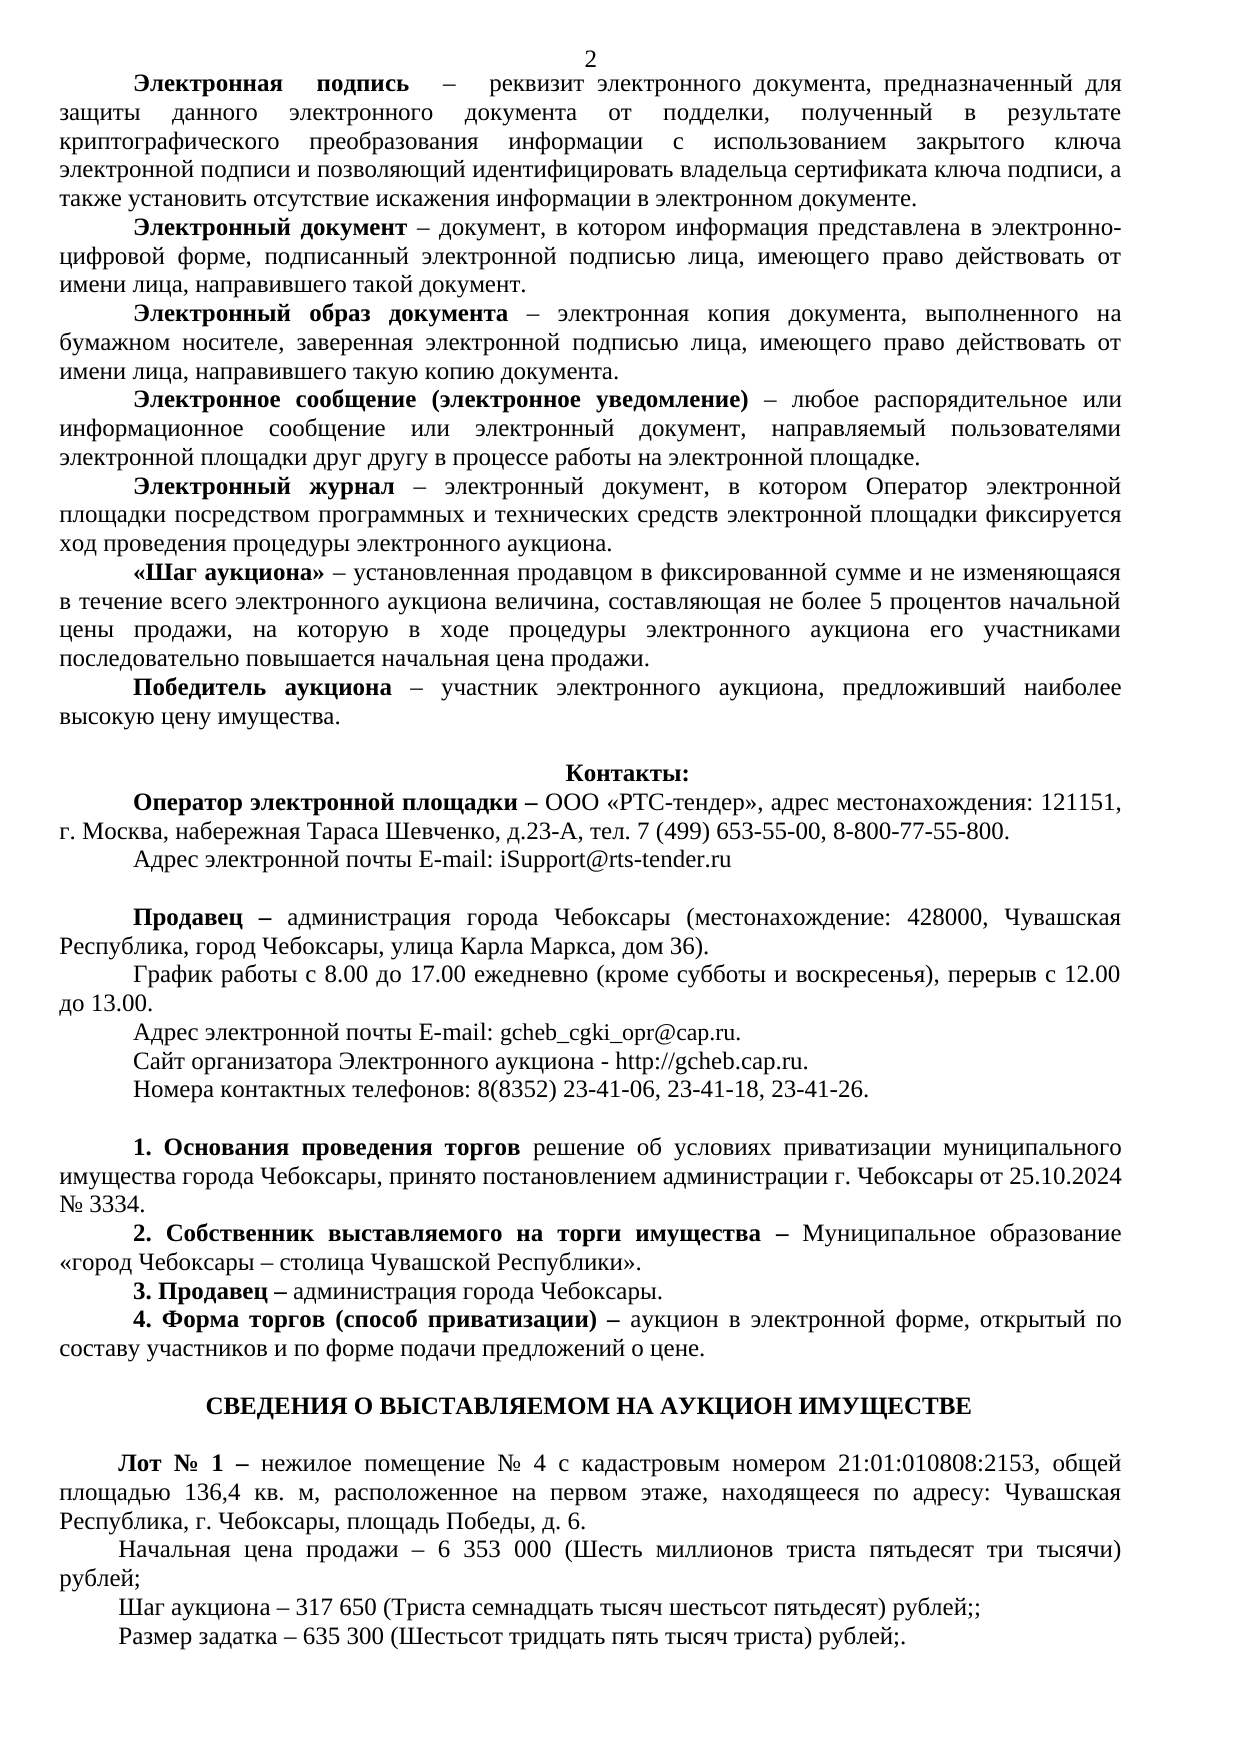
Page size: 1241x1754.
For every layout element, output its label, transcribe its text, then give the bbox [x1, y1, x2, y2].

text Начальная цена продажи – 6 353 000 (Шесть миллионов триста пятьдесят три тысячи) рублей; [59, 1534, 1122, 1592]
text 1. Основания проведения торгов решение об условиях приватизации муниципального имущества города Чебоксары, принято постановлением администрации г. Чебоксары от 25.10.2024 № 3334. [59, 1132, 1122, 1218]
text «Шаг аукциона» – установленная продавцом в фиксированной сумме и не изменяющаяся в течение всего электронного аукциона величина, составляющая не более 5 процентов начальной цены продажи, на которую в ходе процедуры электронного аукциона его участниками последовательно повышается начальная цена продажи. [59, 557, 1122, 672]
text Контакты: [59, 758, 1122, 787]
text Электронное сообщение (электронное уведомление) – любое распорядительное или информационное сообщение или электронный документ, направляемый пользователями электронной площадки друг другу в процессе работы на электронной площадке. [59, 384, 1122, 471]
text Сведения о выставляемом на аукцион ИМУЩЕСТВЕ [59, 1391, 1118, 1419]
text 3. Продавец – администрация города Чебоксары. [59, 1276, 1122, 1304]
text 2. Собственник выставляемого на торги имущества – Муниципальное образование «город Чебоксары – столица Чувашской Республики». [59, 1218, 1122, 1276]
text Номера контактных телефонов: 8(8352) 23-41-06, 23-41-18, 23-41-26. [59, 1074, 1122, 1103]
text Электронный журнал – электронный документ, в котором Оператор электронной площадки посредством программных и технических средств электронной площадки фиксируется ход проведения процедуры электронного аукциона. [59, 471, 1122, 557]
text Шаг аукциона – 317 650 (Триста семнадцать тысяч шестьсот пятьдесят) рублей;; [59, 1592, 1122, 1621]
text График работы с 8.00 до 17.00 ежедневно (кроме субботы и воскресенья), перерыв с 12.00 до 13.00. [59, 959, 1122, 1017]
text Электронный документ – документ, в котором информация представлена в электронно-цифровой форме, подписанный электронной подписью лица, имеющего право действовать от имени лица, направившего такой документ. [59, 212, 1122, 298]
text 4. Форма торгов (способ приватизации) – аукцион в электронной форме, открытый по составу участников и по форме подачи предложений о цене. [59, 1304, 1122, 1362]
text Лот № 1 – нежилое помещение № 4 с кадастровым номером 21:01:010808:2153, общей площадью 136,4 кв. м, расположенное на первом этаже, находящееся по адресу: Чувашская Республика, г. Чебоксары, площадь Победы, д. 6. [59, 1448, 1122, 1534]
text Оператор электронной площадки – ООО «РТС-тендер», адрес местонахождения: 121151, г. Москва, набережная Тараса Шевченко, д.23-А, тел. 7 (499) 653-55-00, 8-800-77-55-800. [59, 787, 1122, 844]
text Размер задатка – 635 300 (Шестьсот тридцать пять тысяч триста) рублей;. [59, 1621, 1122, 1649]
text Адрес электронной почты Е-mail: gcheb_cgki_opr@cap.ru. [59, 1017, 1122, 1046]
text Электронный образ документа – электронная копия документа, выполненного на бумажном носителе, заверенная электронной подписью лица, имеющего право действовать от имени лица, направившего такую копию документа. [59, 298, 1122, 384]
text Адрес электронной почты E-mail: iSupport@rts-tender.ru [133, 844, 1122, 873]
text Сайт организатора Электронного аукциона - http://gcheb.cap.ru. [59, 1046, 1122, 1074]
text Электронная подпись – реквизит электронного документа, предназначенный для защиты данного электронного документа от подделки, полученный в результате криптографического преобразования информации с использованием закрытого ключа электронной подписи и позволяющий идентифицировать владельца сертификата ключа подписи, а также установить отсутствие искажения информации в электронном документе. [59, 68, 1122, 212]
text Продавец – администрация города Чебоксары (местонахождение: 428000, Чувашская Республика, город Чебоксары, улица Карла Маркса, дом 36). [59, 902, 1122, 959]
text Победитель аукциона – участник электронного аукциона, предложивший наиболее высокую цену имущества. [59, 672, 1122, 729]
